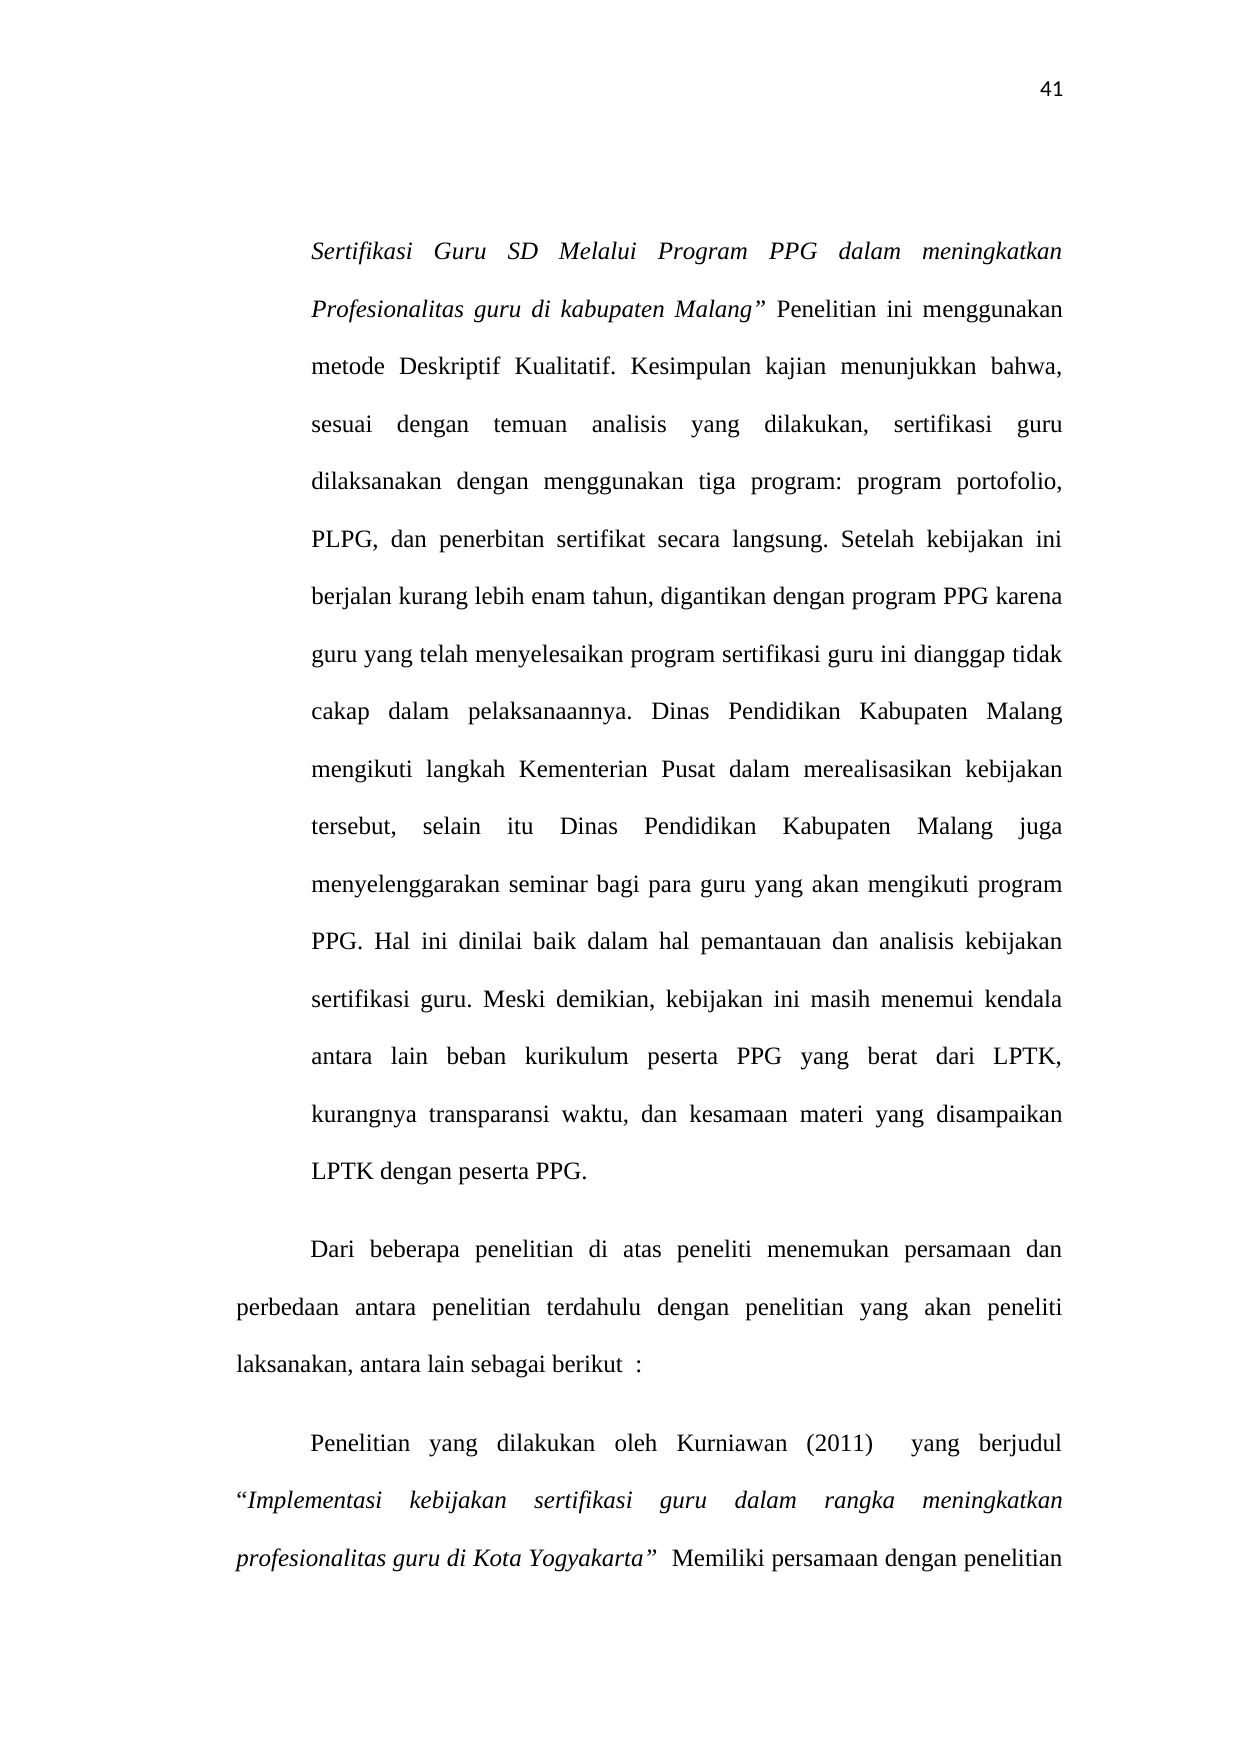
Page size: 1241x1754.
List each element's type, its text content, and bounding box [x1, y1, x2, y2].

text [236, 1428, 1063, 1572]
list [274, 236, 1063, 1185]
text Dari beberapa penelitian di atas peneliti menemukan persamaan dan perbedaan antara penelitian terdahulu dengan penelitian yang akan peneliti laksanakan, antara lain sebagai berikut : [236, 1234, 1063, 1378]
